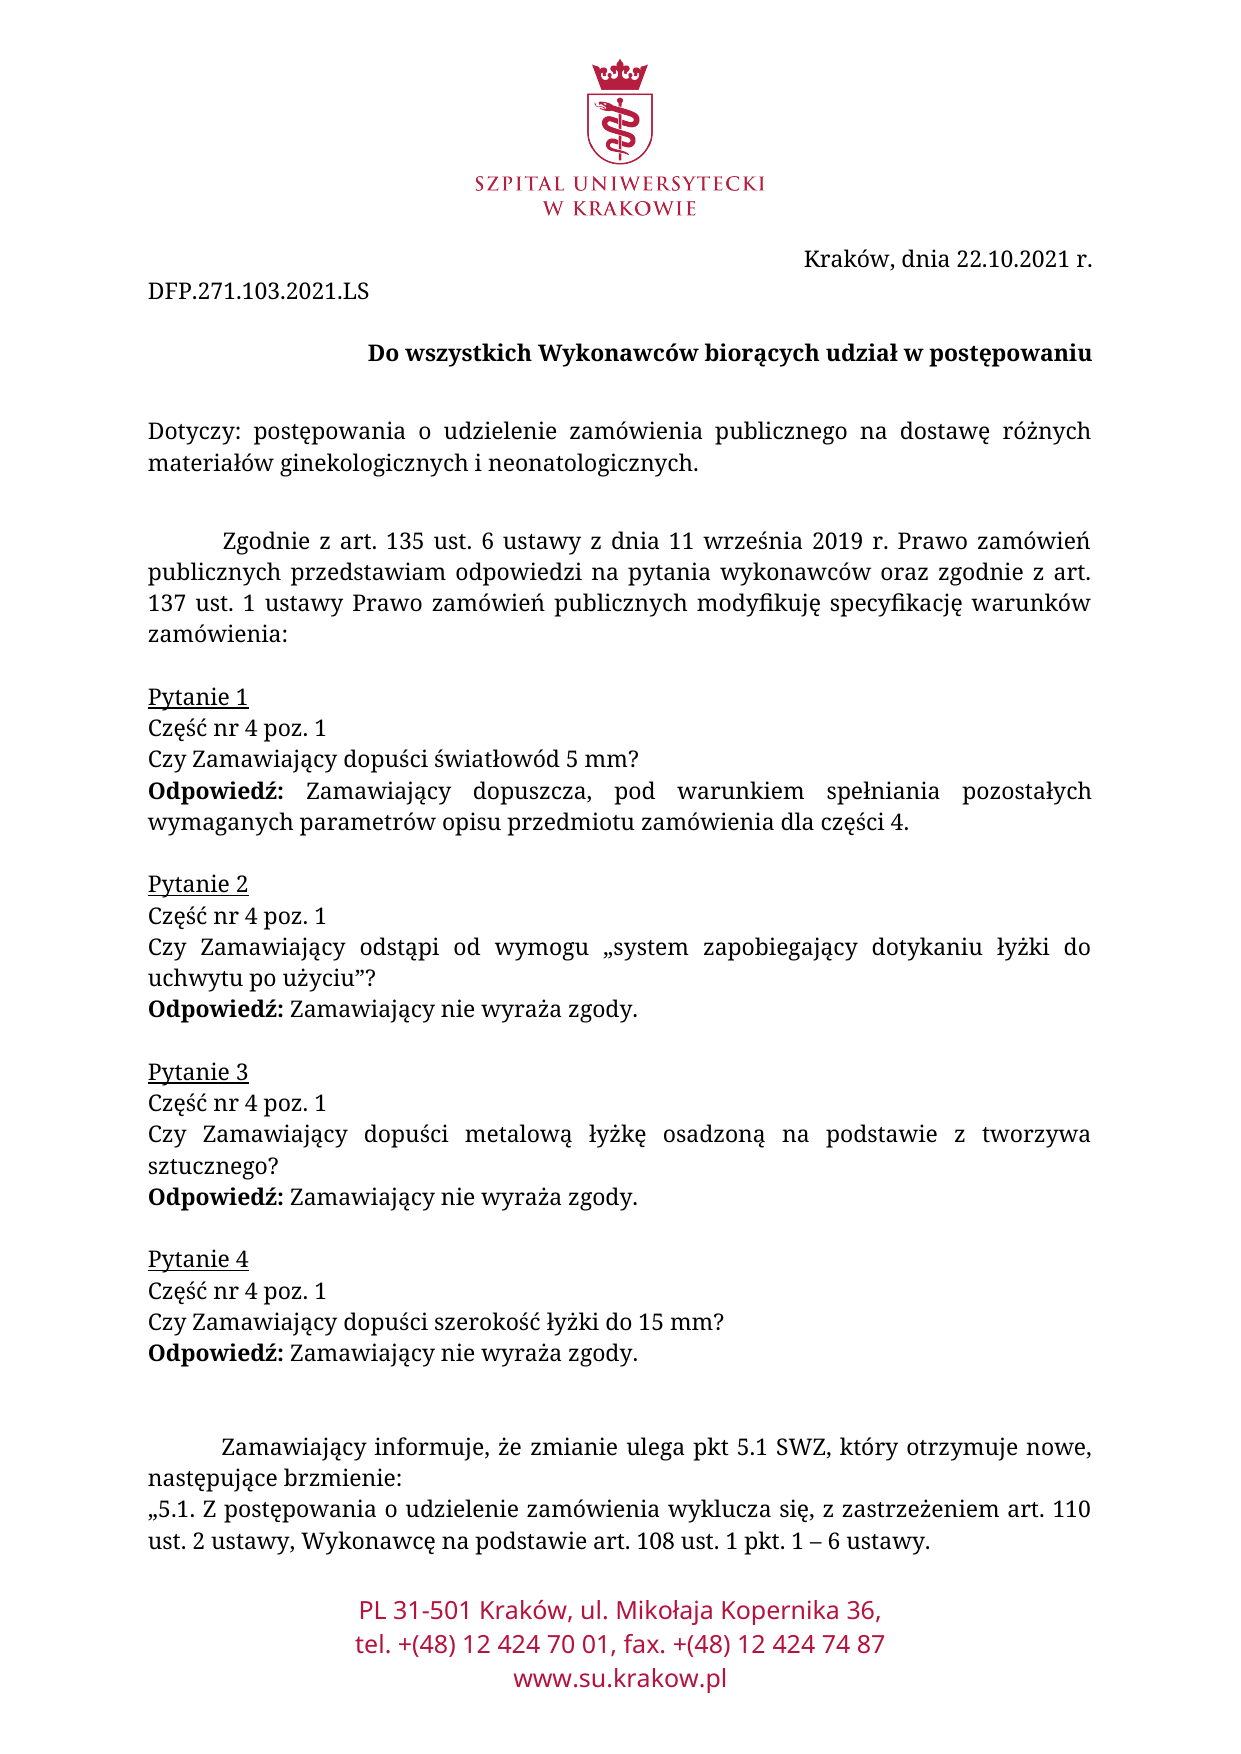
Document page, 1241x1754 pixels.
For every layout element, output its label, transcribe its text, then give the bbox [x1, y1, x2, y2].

text Pytanie 3 [148, 1056, 1093, 1087]
picture [475, 59, 765, 216]
text Pytanie 4 [148, 1243, 1093, 1274]
subtitle Dotyczy: postępowania o udzielenie zamówienia publicznego na dostawę różnych materiałów ginekologicznych i neonatologicznych. [148, 415, 1093, 478]
text Zamawiający informuje, że zmianie ulega pkt 5.1 SWZ, który otrzymuje nowe, następujące brzmienie: [148, 1431, 1093, 1493]
text Odpowiedź: Zamawiający nie wyraża zgody. [148, 993, 1093, 1024]
text DFP.271.103.2021.LS [148, 274, 1093, 306]
text Część nr 4 poz. 1 [148, 1087, 1093, 1118]
text Odpowiedź: Zamawiający nie wyraża zgody. [148, 1181, 1093, 1212]
text Odpowiedź: Zamawiający dopuszcza, pod warunkiem spełniania pozostałych wymaganych parametrów opisu przedmiotu zamówienia dla części 4. [148, 774, 1093, 837]
text Część nr 4 poz. 1 [148, 899, 1093, 931]
text Część nr 4 poz. 1 [148, 712, 1093, 743]
text Czy Zamawiający odstąpi od wymogu „system zapobiegający dotykaniu łyżki do uchwytu po użyciu”? [148, 931, 1093, 993]
text Pytanie 1 [148, 681, 1093, 712]
text Czy Zamawiający dopuści metalową łyżkę osadzoną na podstawie z tworzywa sztucznego? [148, 1118, 1093, 1181]
text Część nr 4 poz. 1 [148, 1274, 1093, 1306]
text Pytanie 2 [148, 868, 1093, 899]
text „5.1. Z postępowania o udzielenie zamówienia wyklucza się, z zastrzeżeniem art. 110 ust. 2 ustawy, Wykonawcę na podstawie art. 108 ust. 1 pkt. 1 – 6 ustawy. [148, 1493, 1092, 1556]
text Czy Zamawiający dopuści szerokość łyżki do 15 mm? [148, 1306, 1093, 1337]
text Czy Zamawiający dopuści światłowód 5 mm? [148, 743, 1093, 774]
text Odpowiedź: Zamawiający nie wyraża zgody. [148, 1337, 1093, 1368]
text Do wszystkich Wykonawców biorących udział w postępowaniu [185, 337, 1093, 368]
text Kraków, dnia 22.10.2021 r. [148, 243, 1093, 274]
text Zgodnie z art. 135 ust. 6 ustawy z dnia 11 września 2019 r. Prawo zamówień publicznych przedstawiam odpowiedzi na pytania wykonawców oraz zgodnie z art. 137 ust. 1 ustawy Prawo zamówień publicznych modyfikuję specyfikację warunków zamówienia: [148, 524, 1092, 649]
